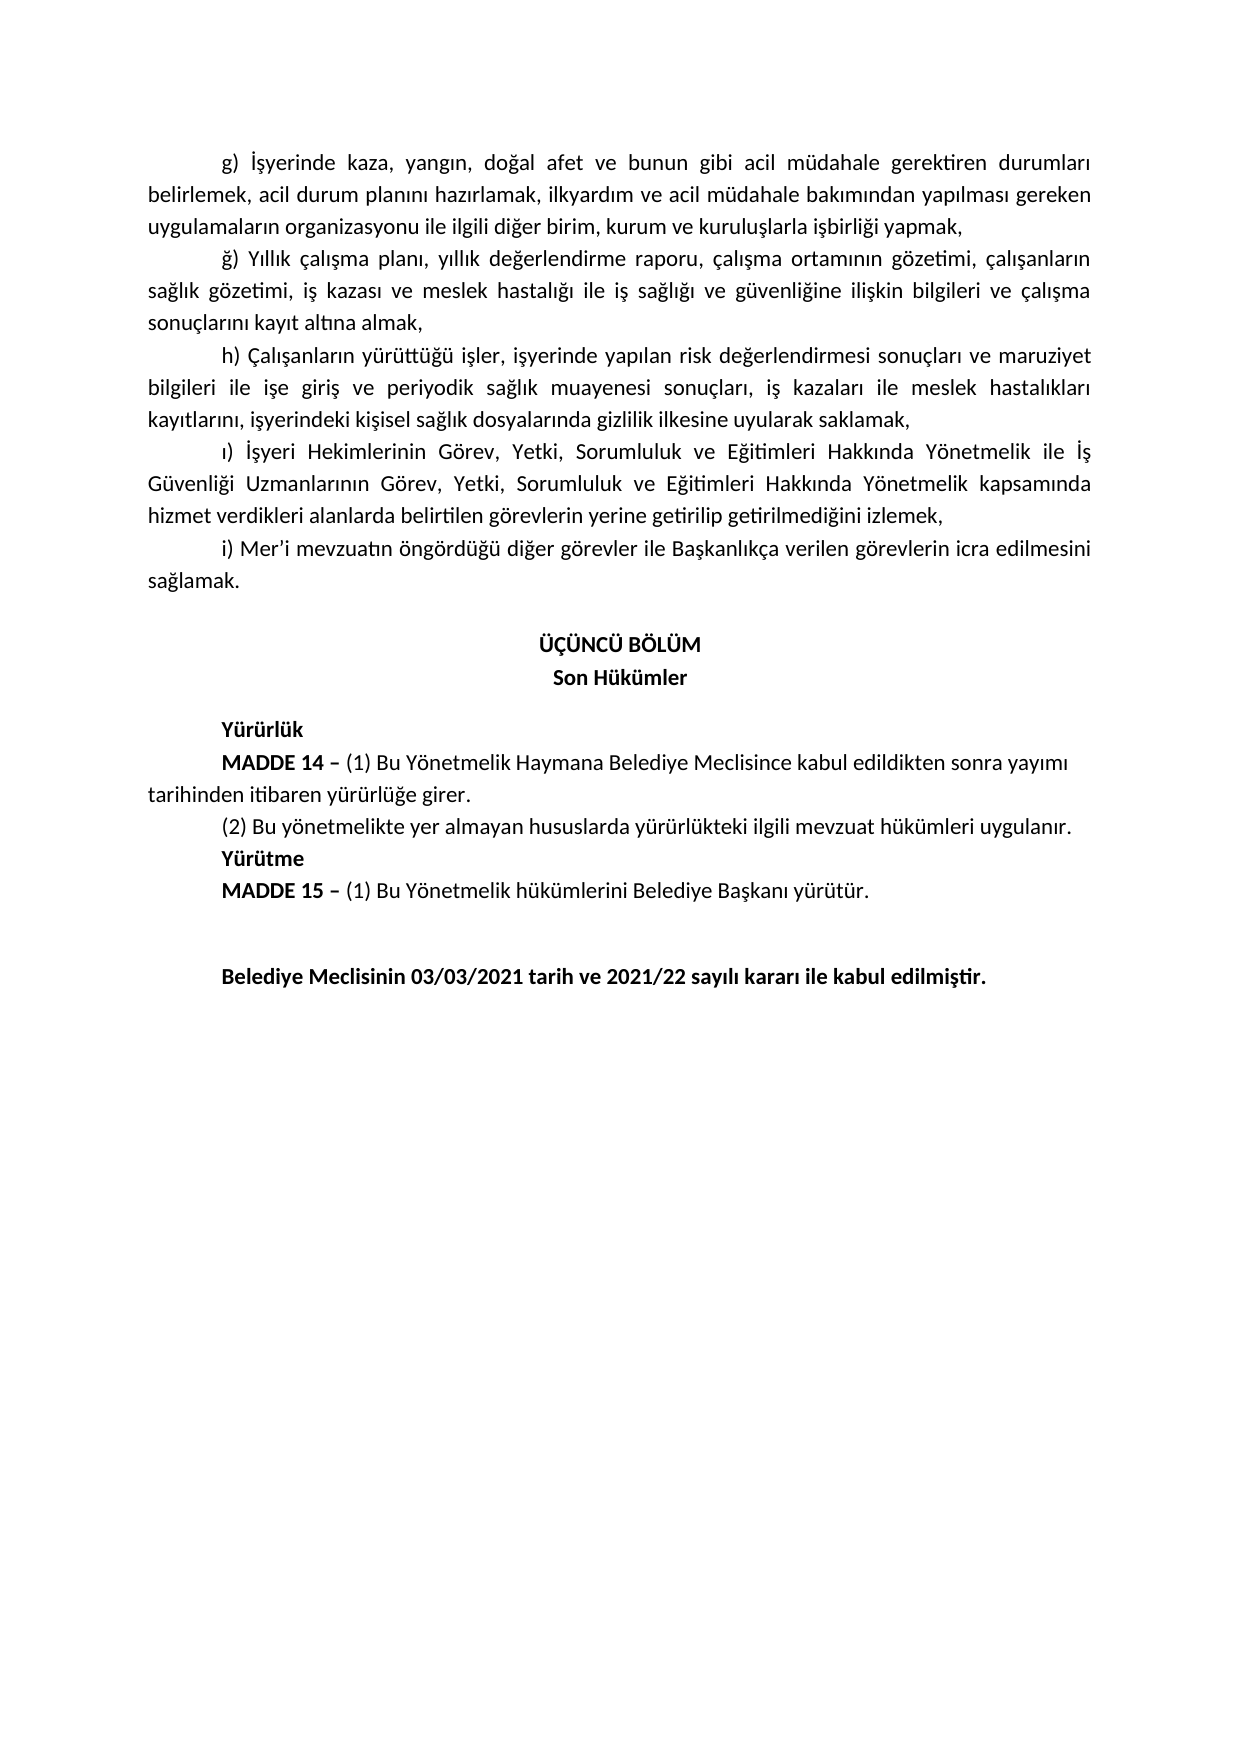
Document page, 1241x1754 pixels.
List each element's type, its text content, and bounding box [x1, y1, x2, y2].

text g) İşyerinde kaza, yangın, doğal afet ve bunun gibi acil müdahale gerektiren durumları belirlemek, acil durum planını hazırlamak, ilkyardım ve acil müdahale bakımından yapılması gereken uygulamaların organizasyonu ile ilgili diğer birim, kurum ve kuruluşlarla işbirliği yapmak, [148, 148, 1093, 240]
text ÜÇÜNCÜ BÖLÜM Son Hükümler [148, 630, 1093, 691]
text Yürürlük MADDE 14 – (1) Bu Yönetmelik Haymana Belediye Meclisince kabul edildikten sonra yayımı tarihinden itibaren yürürlüğe girer. (2) Bu yönetmelikte yer almayan hususlarda yürürlükteki ilgili mevzuat hükümleri uygulanır. Yürütme MADDE 15 – (1) Bu Yönetmelik hükümlerini Belediye Başkanı yürütür. [148, 716, 1093, 904]
text h) Çalışanların yürüttüğü işler, işyerinde yapılan risk değerlendirmesi sonuçları ve maruziyet bilgileri ile işe giriş ve periyodik sağlık muayenesi sonuçları, iş kazaları ile meslek hastalıkları kayıtlarını, işyerindeki kişisel sağlık dosyalarında gizlilik ilkesine uyularak saklamak, [148, 341, 1093, 433]
text Belediye Meclisinin 03/03/2021 tarih ve 2021/22 sayılı kararı ile kabul edilmiştir. [148, 962, 1093, 990]
text ğ) Yıllık çalışma planı, yıllık değerlendirme raporu, çalışma ortamının gözetimi, çalışanların sağlık gözetimi, iş kazası ve meslek hastalığı ile iş sağlığı ve güvenliğine ilişkin bilgileri ve çalışma sonuçlarını kayıt altına almak, [148, 244, 1093, 337]
text i) Mer’i mevzuatın öngördüğü diğer görevler ile Başkanlıkça verilen görevlerin icra edilmesini sağlamak. [148, 534, 1093, 594]
text ı) İşyeri Hekimlerinin Görev, Yetki, Sorumluluk ve Eğitimleri Hakkında Yönetmelik ile İş Güvenliği Uzmanlarının Görev, Yetki, Sorumluluk ve Eğitimleri Hakkında Yönetmelik kapsamında hizmet verdikleri alanlarda belirtilen görevlerin yerine getirilip getirilmediğini izlemek, [148, 437, 1093, 530]
